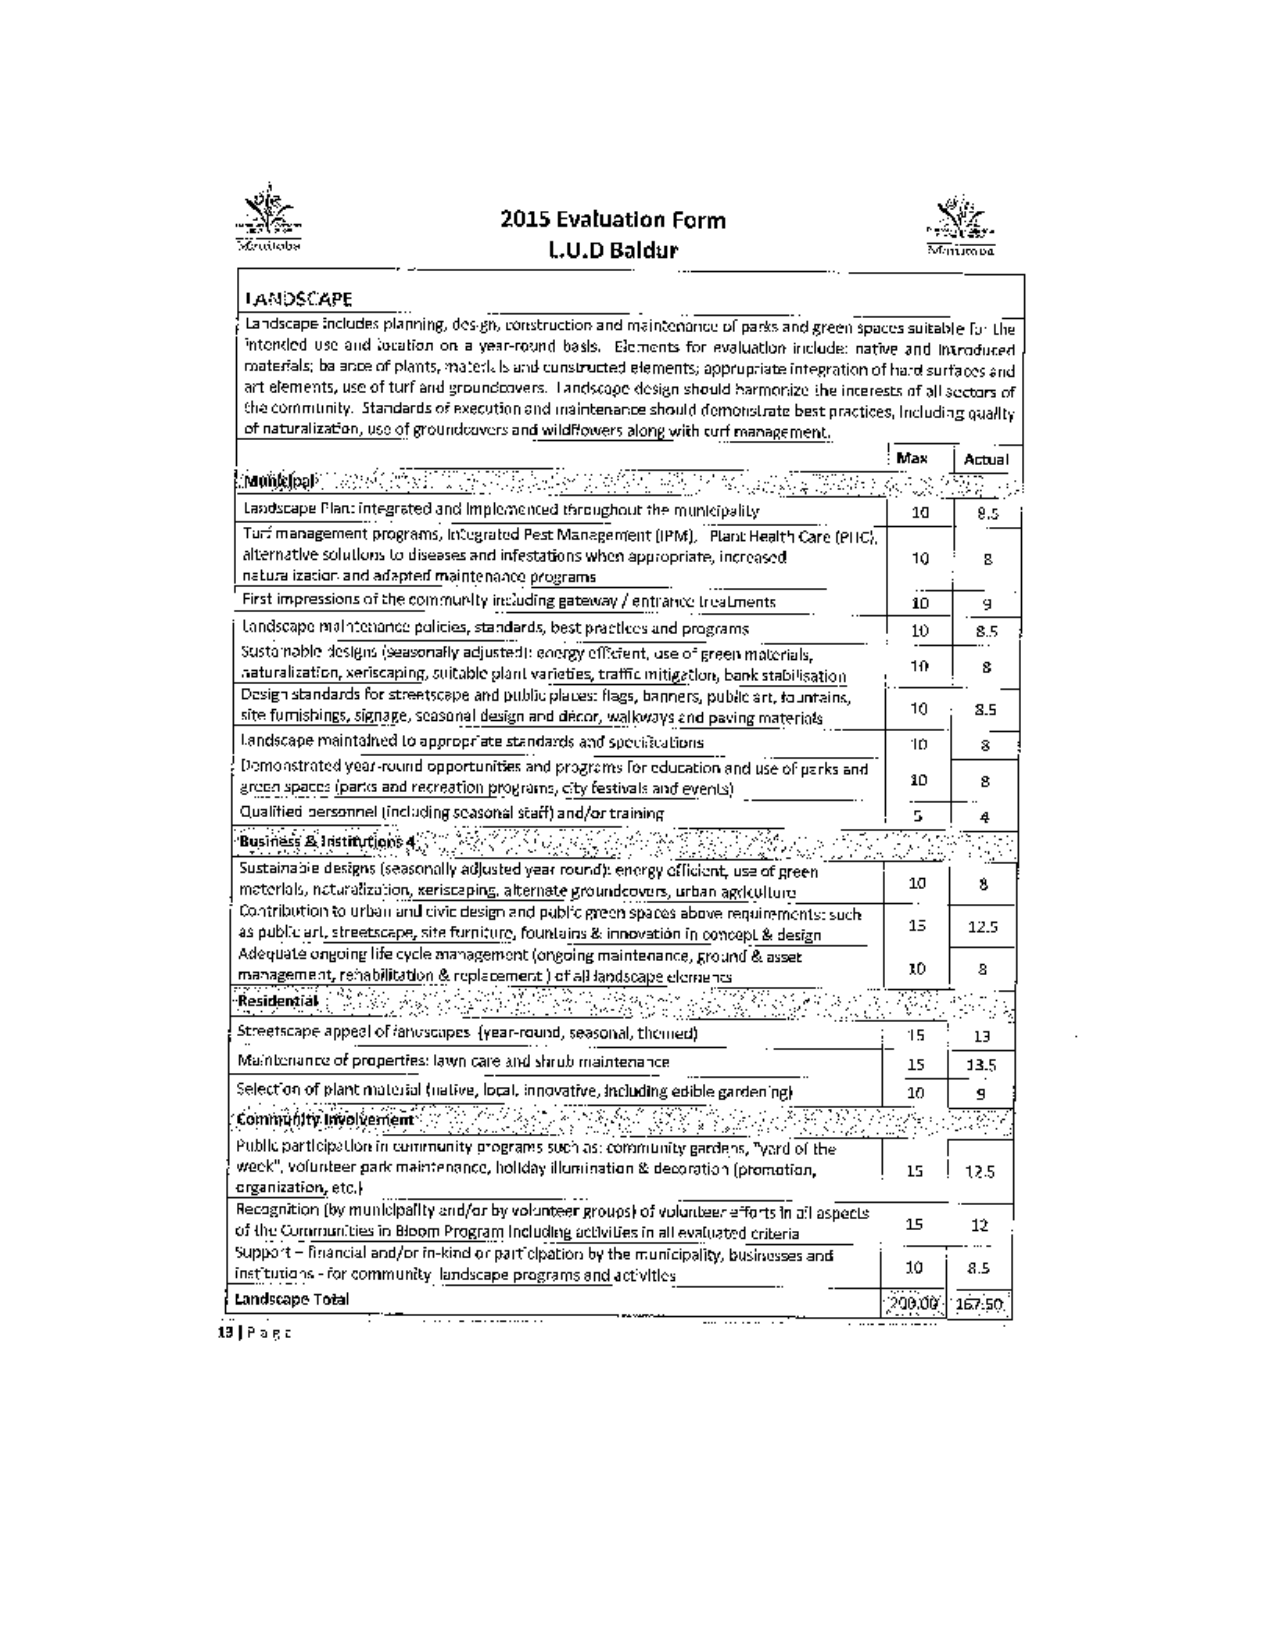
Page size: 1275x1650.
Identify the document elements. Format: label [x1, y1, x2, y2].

picture [150, 150, 1107, 1388]
